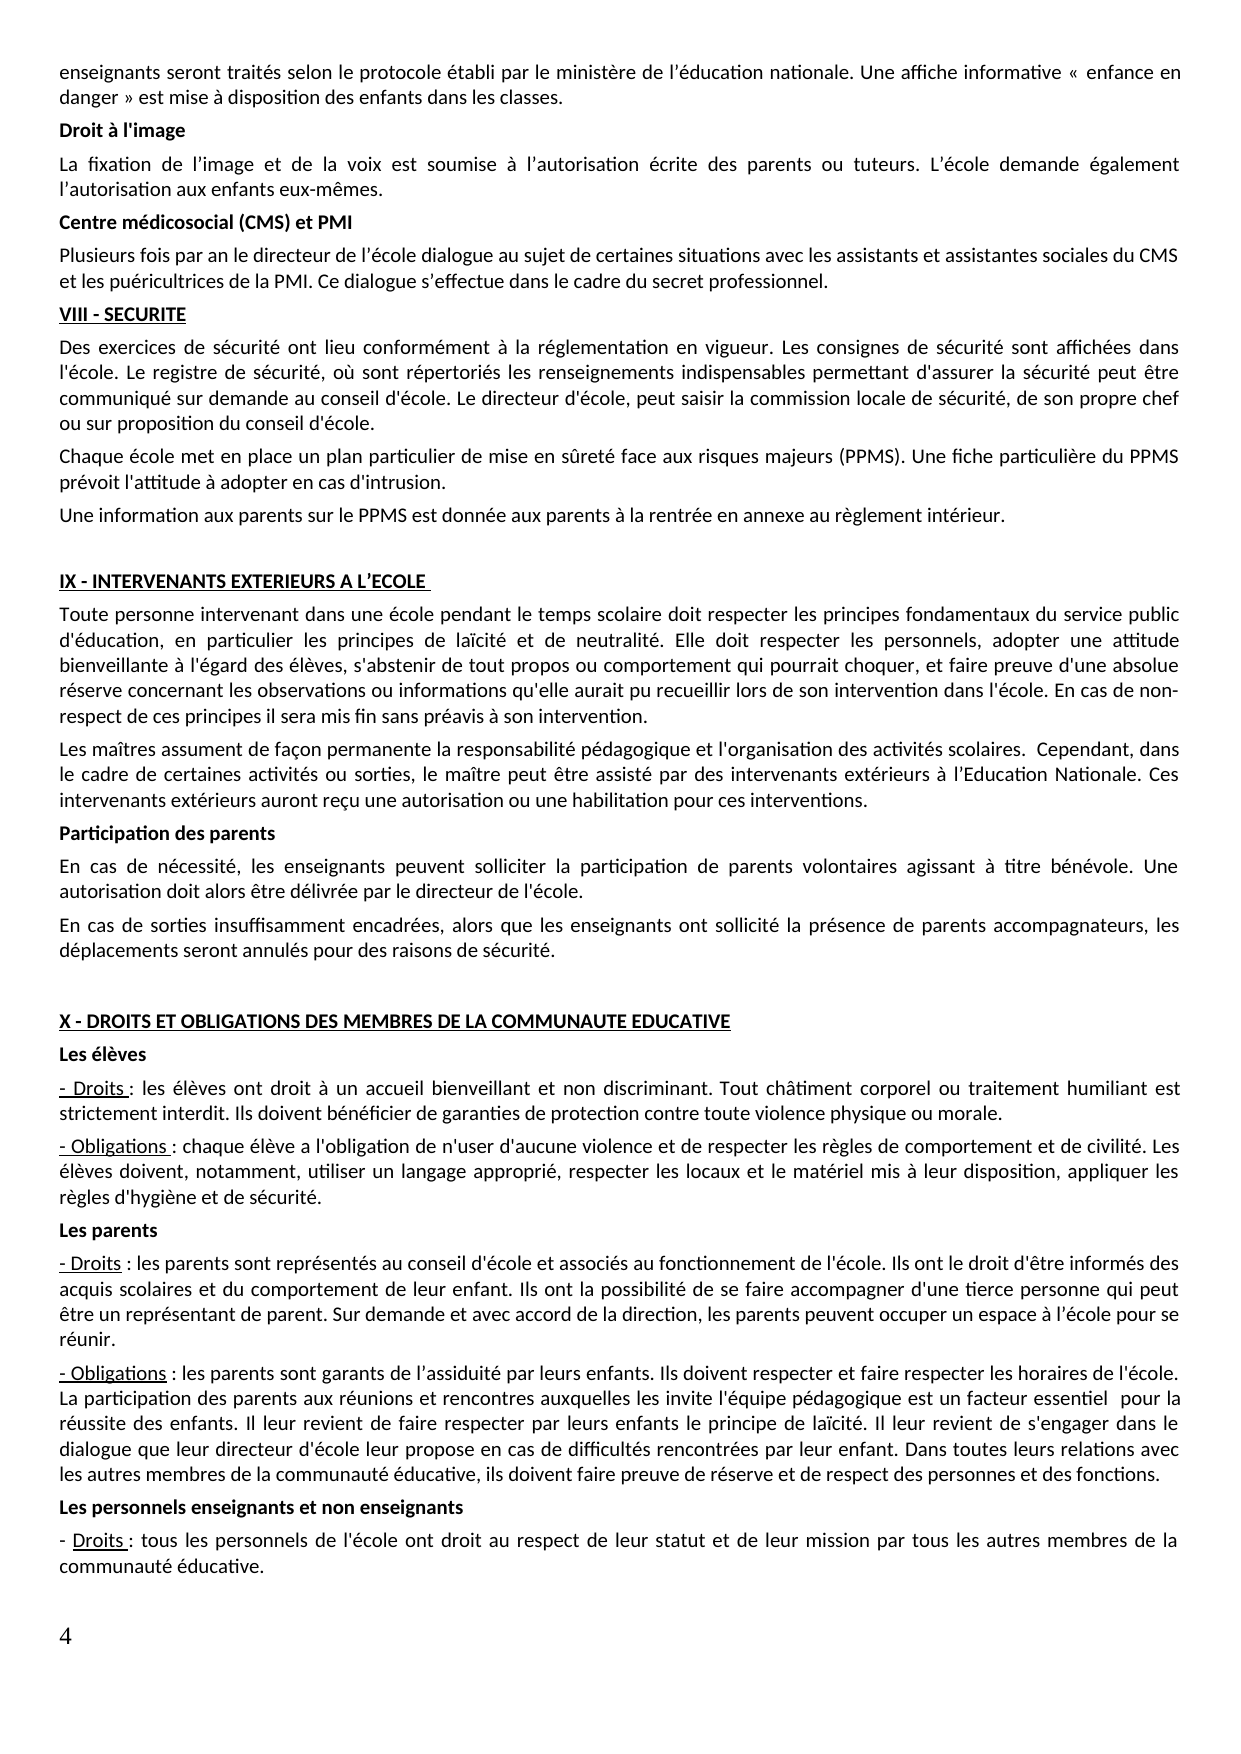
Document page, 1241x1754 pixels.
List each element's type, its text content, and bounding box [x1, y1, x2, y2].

text IX - INTERVENANTS EXTERIEURS A L’ECOLE [59, 568, 1181, 594]
text - Droits : tous les personnels de l'école ont droit au respect de leur statut et de leur mission par tous les autres membres de la communauté éducative. [59, 1528, 1181, 1578]
text Droit à l'image [59, 118, 1181, 143]
text Les élèves [59, 1042, 1181, 1067]
text - Droits : les parents sont représentés au conseil d'école et associés au fonctionnement de l'école. Ils ont le droit d'être informés des acquis scolaires et du comportement de leur enfant. Ils ont la possibilité de se faire accompagner d'une tierce personne qui peut être un représentant de parent. Sur demande et avec accord de la direction, les parents peuvent occuper un espace à l’école pour se réunir. [59, 1250, 1181, 1352]
text Des exercices de sécurité ont lieu conformément à la réglementation en vigueur. Les consignes de sécurité sont affichées dans l'école. Le registre de sécurité, où sont répertoriés les renseignements indispensables permettant d'assurer la sécurité peut être communiqué sur demande au conseil d'école. Le directeur d'école, peut saisir la commission locale de sécurité, de son propre chef ou sur proposition du conseil d'école. [59, 334, 1181, 436]
text En cas de nécessité, les enseignants peuvent solliciter la participation de parents volontaires agissant à titre bénévole. Une autorisation doit alors être délivrée par le directeur de l'école. [59, 853, 1181, 904]
text La fixation de l’image et de la voix est soumise à l’autorisation écrite des parents ou tuteurs. L’école demande également l’autorisation aux enfants eux-mêmes. [59, 151, 1181, 202]
text Centre médicosocial (CMS) et PMI [59, 209, 1181, 235]
text Les parents [59, 1217, 1181, 1243]
text - Droits : les élèves ont droit à un accueil bienveillant et non discriminant. Tout châtiment corporel ou traitement humiliant est strictement interdit. Ils doivent bénéficier de garanties de protection contre toute violence physique ou morale. [59, 1075, 1181, 1126]
text VIII - SECURITE [59, 301, 1181, 326]
text Les maîtres assument de façon permanente la responsabilité pédagogique et l'organisation des activités scolaires. Cependant, dans le cadre de certaines activités ou sorties, le maître peut être assisté par des intervenants extérieurs à l’Education Nationale. Ces intervenants extérieurs auront reçu une autorisation ou une habilitation pour ces interventions. [59, 736, 1181, 812]
text En cas de sorties insuffisamment encadrées, alors que les enseignants ont sollicité la présence de parents accompagnateurs, les déplacements seront annulés pour des raisons de sécurité. [59, 912, 1181, 963]
text Participation des parents [59, 820, 1181, 846]
text - Obligations : les parents sont garants de l’assiduité par leurs enfants. Ils doivent respecter et faire respecter les horaires de l'école. La participation des parents aux réunions et rencontres auxquelles les invite l'équipe pédagogique est un facteur essentiel pour la réussite des enfants. Il leur revient de faire respecter par leurs enfants le principe de laïcité. Il leur revient de s'engager dans le dialogue que leur directeur d'école leur propose en cas de difficultés rencontrées par leur enfant. Dans toutes leurs relations avec les autres membres de la communauté éducative, ils doivent faire preuve de réserve et de respect des personnes et des fonctions. [59, 1360, 1181, 1487]
text Toute personne intervenant dans une école pendant le temps scolaire doit respecter les principes fondamentaux du service public d'éducation, en particulier les principes de laïcité et de neutralité. Elle doit respecter les personnels, adopter une attitude bienveillante à l'égard des élèves, s'abstenir de tout propos ou comportement qui pourrait choquer, et faire preuve d'une absolue réserve concernant les observations ou informations qu'elle aurait pu recueillir lors de son intervention dans l'école. En cas de non-respect de ces principes il sera mis fin sans préavis à son intervention. [59, 601, 1181, 728]
text Plusieurs fois par an le directeur de l’école dialogue au sujet de certaines situations avec les assistants et assistantes sociales du CMS et les puéricultrices de la PMI. Ce dialogue s’effectue dans le cadre du secret professionnel. [59, 242, 1181, 293]
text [59, 59, 1181, 110]
text - Obligations : chaque élève a l'obligation de n'user d'aucune violence et de respecter les règles de comportement et de civilité. Les élèves doivent, notamment, utiliser un langage approprié, respecter les locaux et le matériel mis à leur disposition, appliquer les règles d'hygiène et de sécurité. [59, 1133, 1181, 1209]
text Chaque école met en place un plan particulier de mise en sûreté face aux risques majeurs (PPMS). Une fiche particulière du PPMS prévoit l'attitude à adopter en cas d'intrusion. [59, 443, 1181, 494]
text Les personnels enseignants et non enseignants [59, 1494, 1181, 1520]
text X - DROITS ET OBLIGATIONS DES MEMBRES DE LA COMMUNAUTE EDUCATIVE [59, 1008, 1181, 1034]
text Une information aux parents sur le PPMS est donnée aux parents à la rentrée en annexe au règlement intérieur. [59, 502, 1181, 527]
